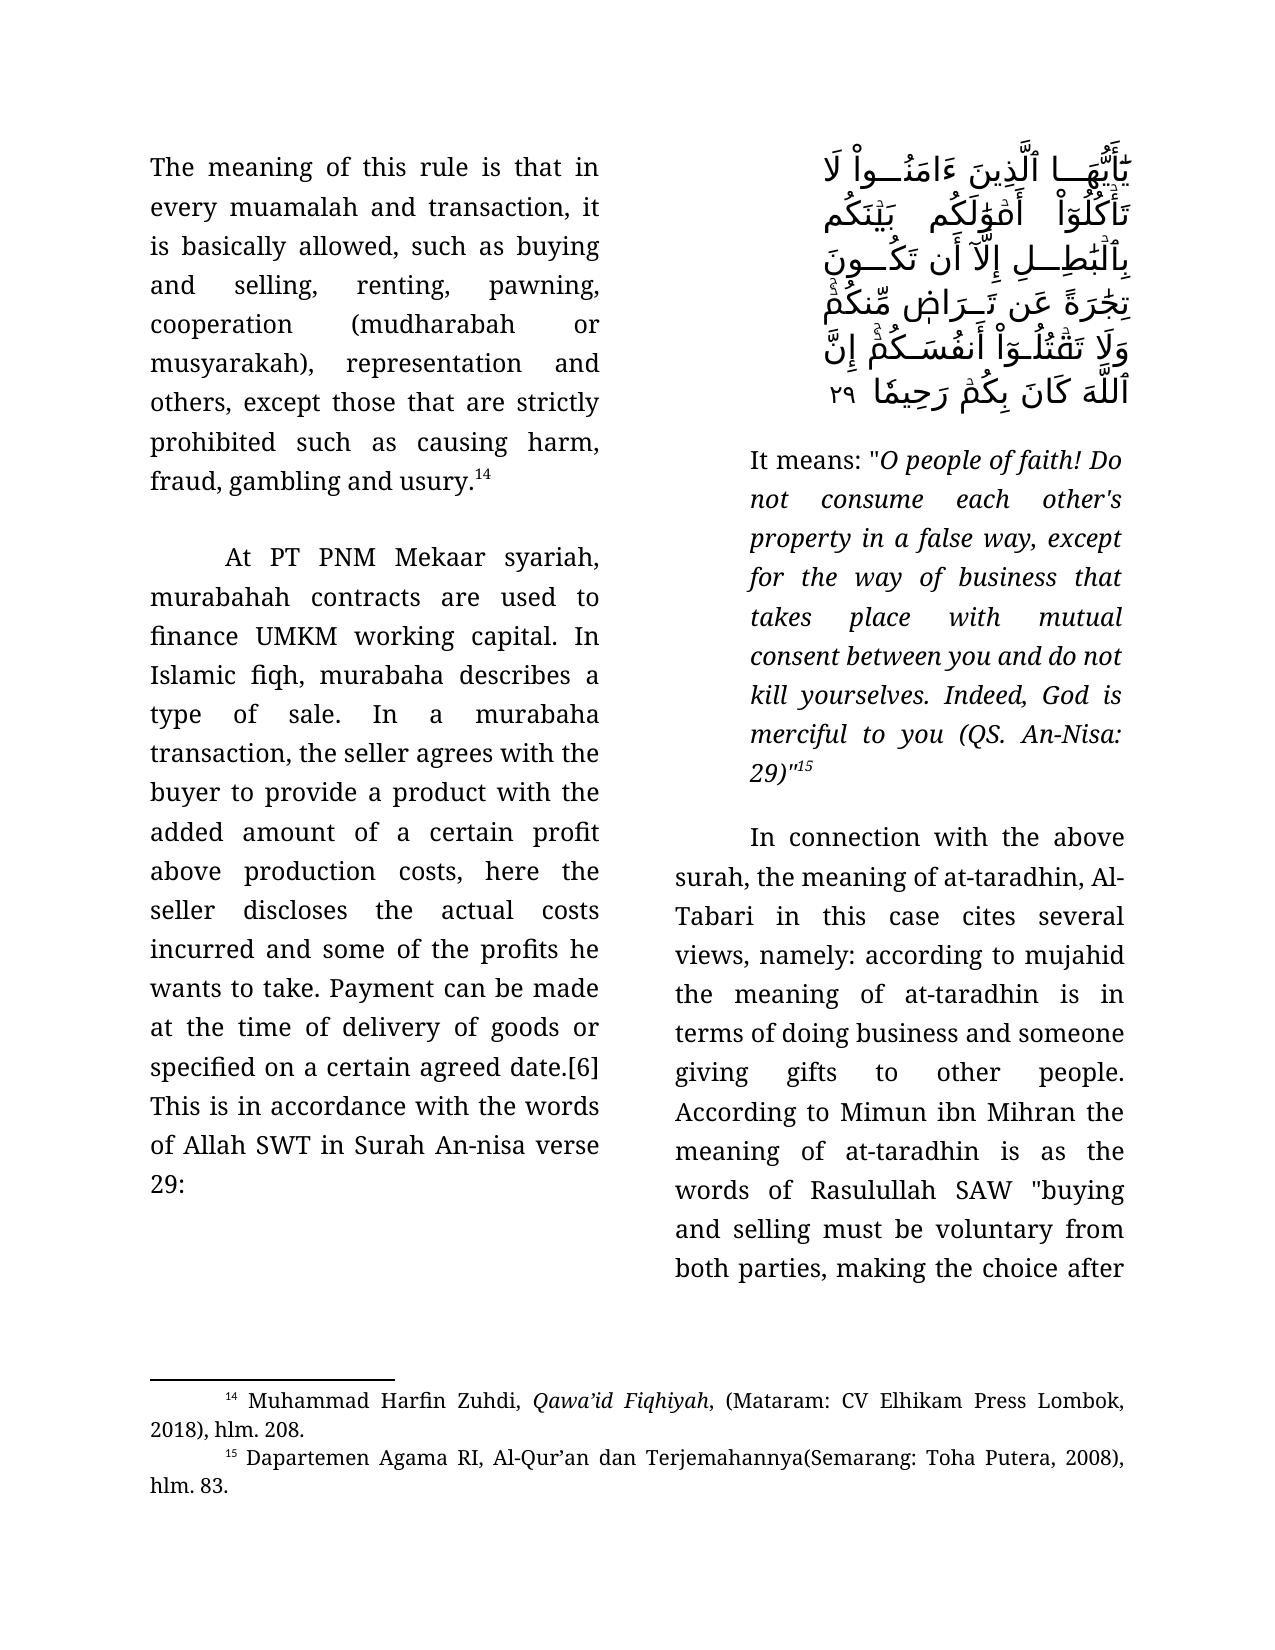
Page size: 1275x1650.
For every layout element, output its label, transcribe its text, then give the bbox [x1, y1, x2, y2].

text At PT PNM Mekaar syariah, murabahah contracts are used to finance UMKM working capital. In Islamic fiqh, murabaha describes a type of sale. In a murabaha transaction, the seller agrees with the buyer to provide a product with the added amount of a certain profit above production costs, here the seller discloses the actual costs incurred and some of the profits he wants to take. Payment can be made at the time of delivery of goods or specified on a certain agreed date.[6] This is in accordance with the words of Allah SWT in Surah An-nisa verse 29: [150, 540, 600, 1201]
text It means: "O people of faith! Do not consume each other's property in a false way, except for the way of business that takes place with mutual consent between you and do not kill yourselves. Indeed, God is merciful to you (QS. An-Nisa: 29)" [750, 442, 1125, 790]
text يَٰٓأَيُّهَا ٱلَّذِينَ ءَامَنُواْ لَا تَأۡكُلُوٓاْ أَمۡوَٰلَكُم بَيۡنَكُم بِٱلۡبَٰطِلِ إِلَّآ أَن تَكُونَ تِجَٰرَةً عَن تَرَاضٖ مِّنكُمۡۚ وَلَا تَقۡتُلُوٓاْ أَنفُسَكُمۡۚ إِنَّ ٱللَّهَ كَانَ بِكُمۡ رَحِيمٗا ٢٩ [823, 150, 1130, 412]
text The meaning of this rule is that in every muamalah and transaction, it is basically allowed, such as buying and selling, renting, pawning, cooperation (mudharabah or musyarakah), representation and others, except those that are strictly prohibited such as causing harm, fraud, gambling and usury. [150, 150, 600, 497]
